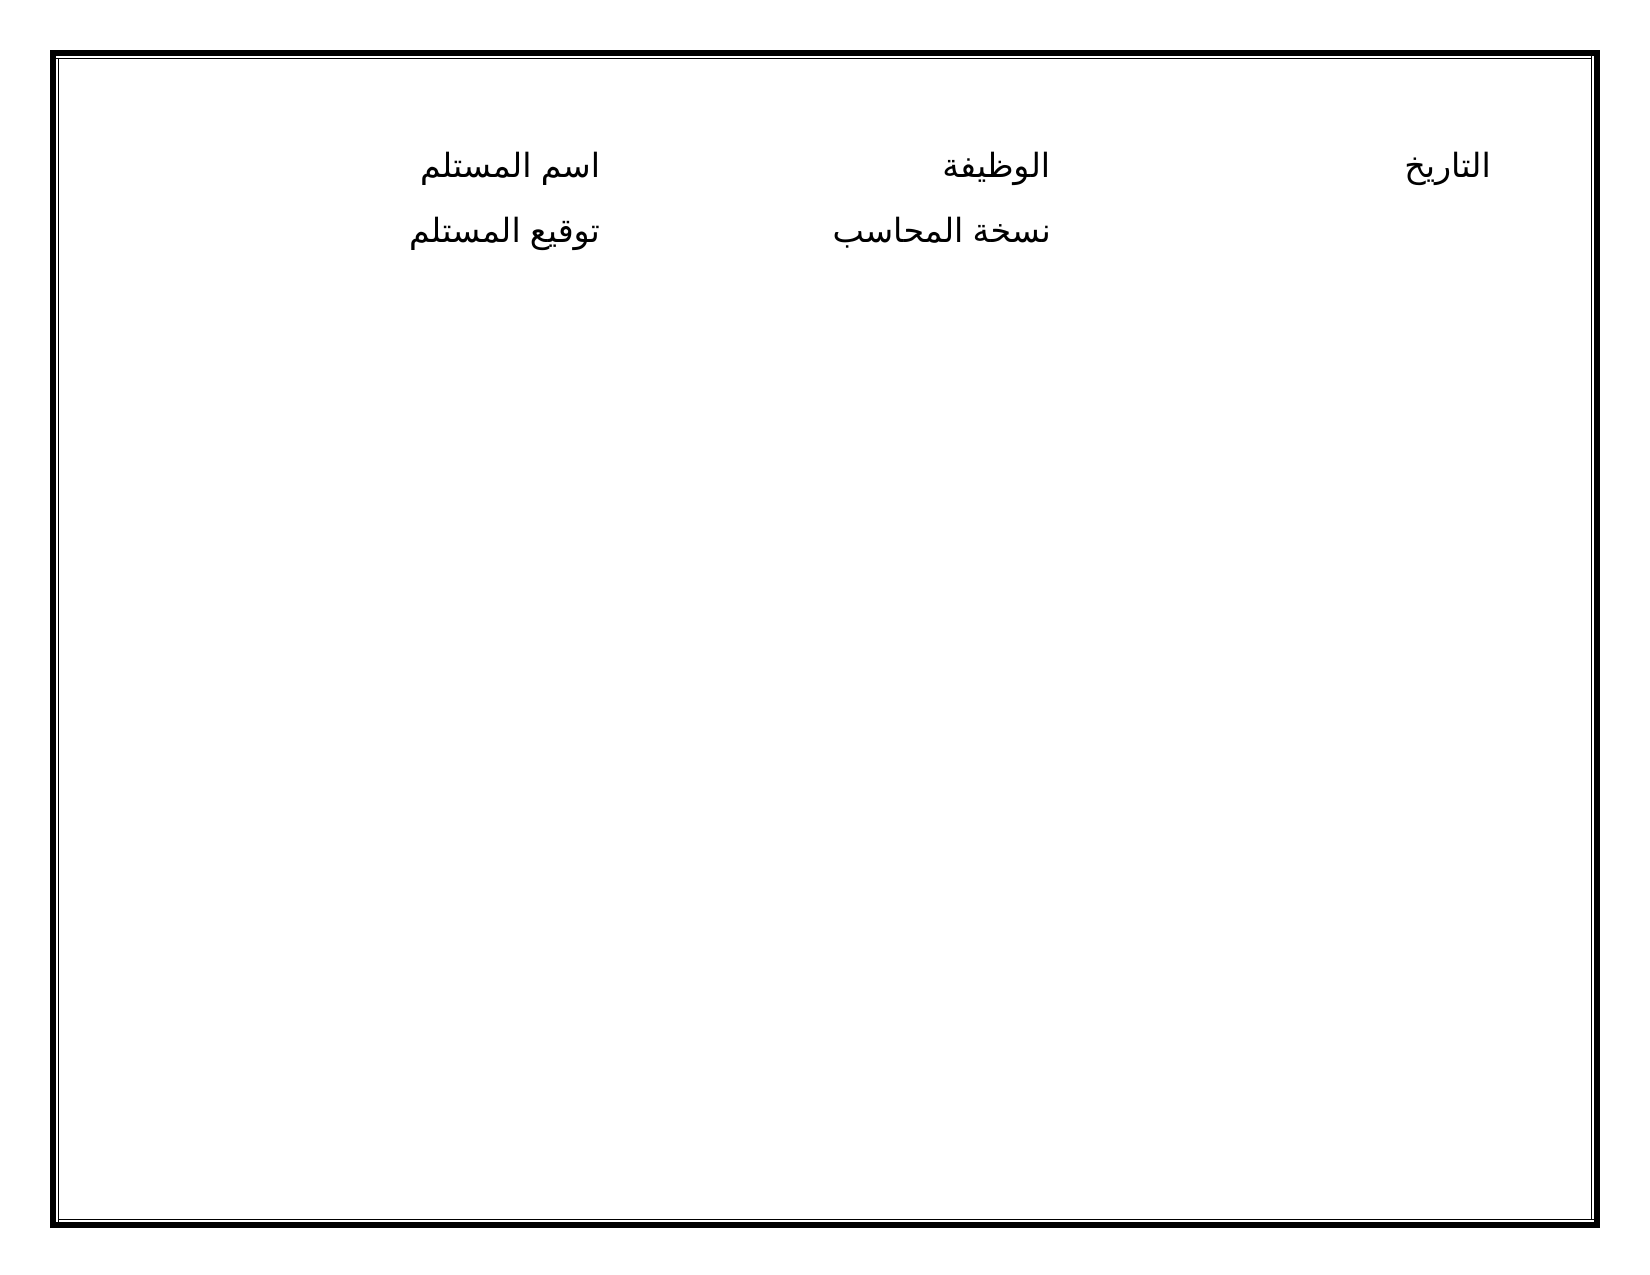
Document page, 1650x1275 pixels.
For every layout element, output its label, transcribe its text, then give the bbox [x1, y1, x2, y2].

text التاريخ الوظيفة اسم المستلم [150, 146, 1491, 184]
text نسخة المحاسب توقيع المستلم [150, 211, 1491, 249]
